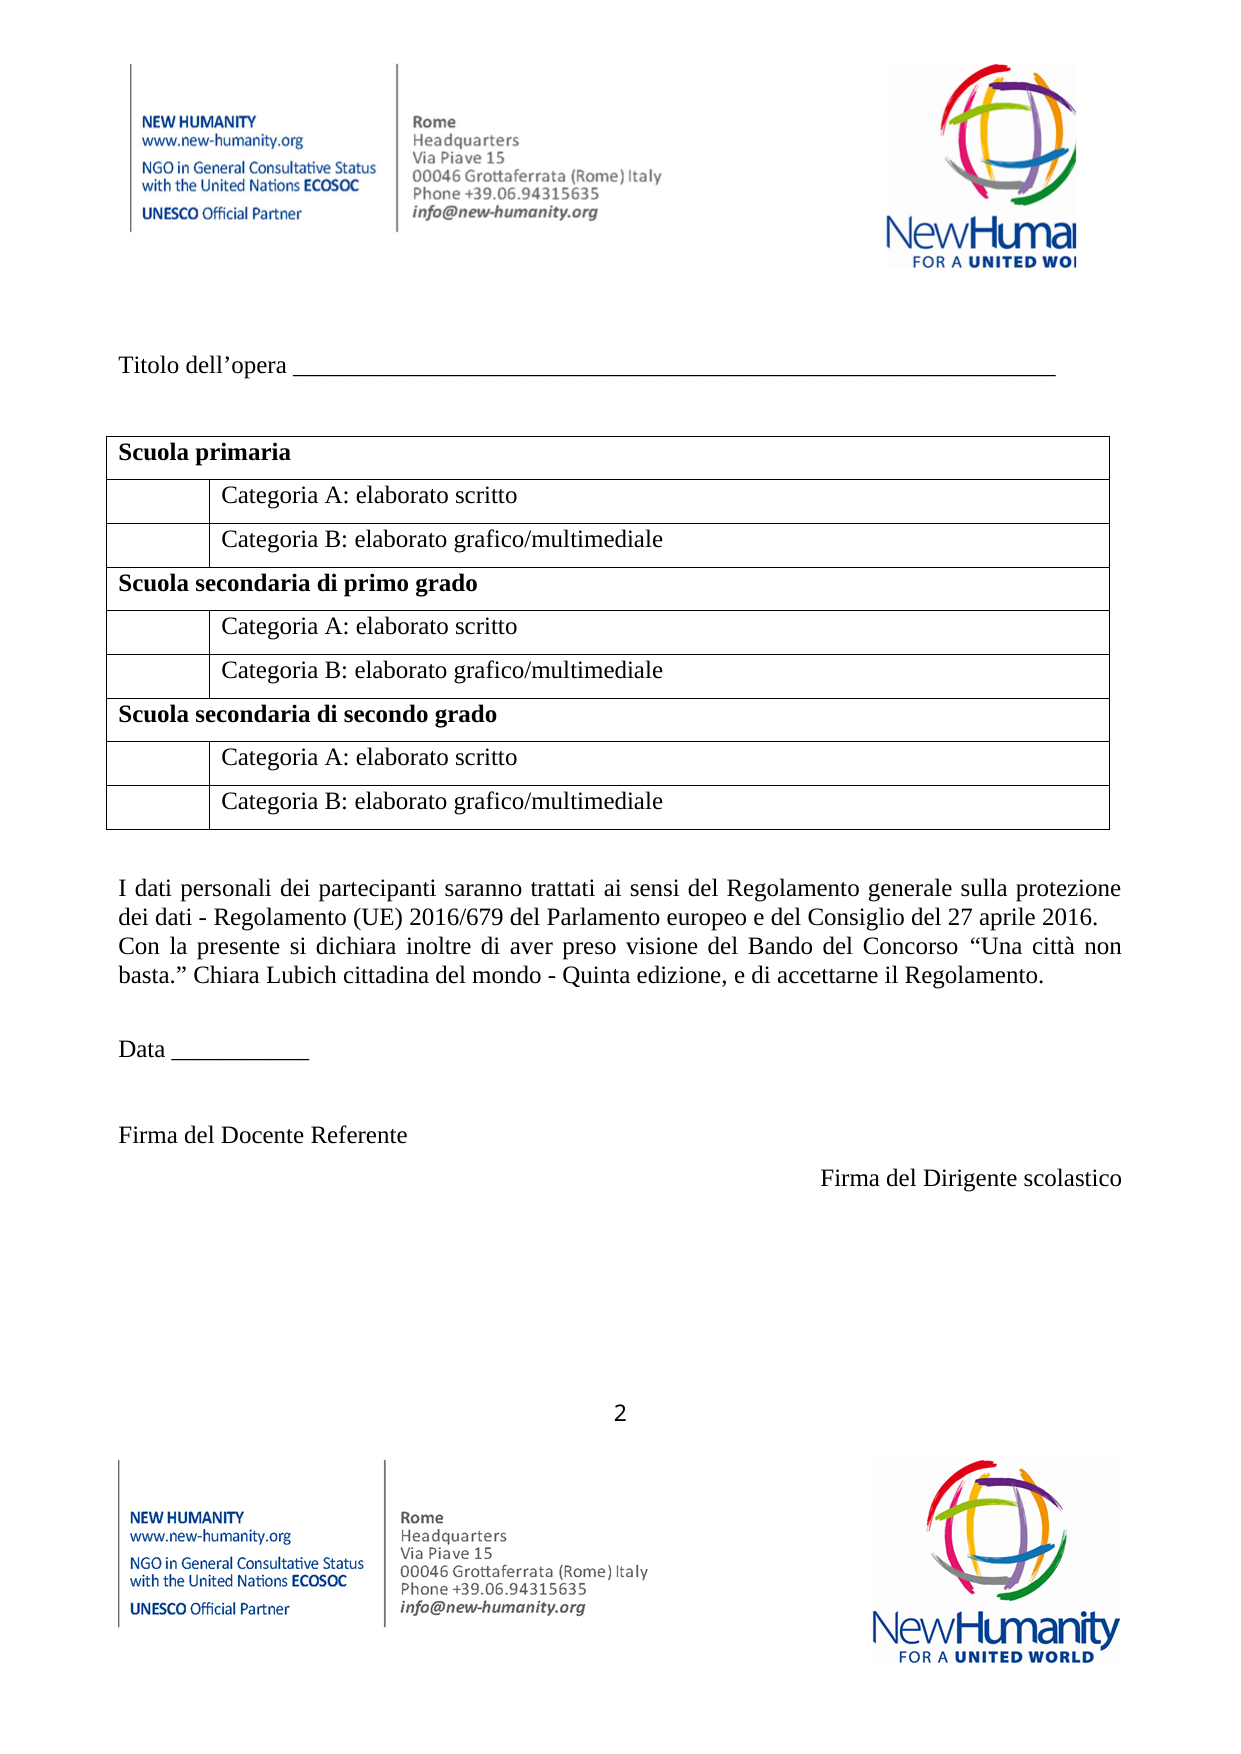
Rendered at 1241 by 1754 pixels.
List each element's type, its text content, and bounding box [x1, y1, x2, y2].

picture [130, 63, 1077, 285]
table_cell [107, 655, 209, 698]
table_cell Scuola secondaria di primo grado [107, 568, 1109, 610]
table_cell Categoria A: elaborato scritto [210, 742, 1109, 785]
table_cell Categoria B: elaborato grafico/multimediale [210, 786, 1109, 829]
text Data ___________ [118, 1034, 1122, 1063]
text Con la presente si dichiara inoltre di aver preso visione del Bando del Concorso “Una città non basta.” Chiara Lubich cittadina del mondo - Quinta edizione, e di accettarne il Regolamento. [118, 931, 1122, 988]
table_cell [107, 742, 209, 785]
table_cell Categoria B: elaborato grafico/multimediale [210, 524, 1109, 567]
table_cell [107, 480, 209, 523]
table_cell [107, 611, 209, 654]
text Firma del Dirigente scolastico [118, 1163, 1122, 1192]
table_cell [107, 786, 209, 829]
table_cell Categoria A: elaborato scritto [210, 611, 1109, 654]
table_cell Categoria A: elaborato scritto [210, 480, 1109, 523]
picture [118, 1459, 1123, 1681]
text Firma del Docente Referente [118, 1120, 1122, 1149]
table_header Scuola primaria [107, 437, 1109, 479]
text I dati personali dei partecipanti saranno trattati ai sensi del Regolamento generale sulla protezione dei dati - Regolamento (UE) 2016/679 del Parlamento europeo e del Consiglio del 27 aprile 2016. [118, 873, 1122, 931]
table_cell Categoria B: elaborato grafico/multimediale [210, 655, 1109, 698]
table_cell [107, 524, 209, 567]
table_cell Scuola secondaria di secondo grado [107, 699, 1109, 741]
text Titolo dell’opera _____________________________________________________________ [118, 350, 1122, 379]
